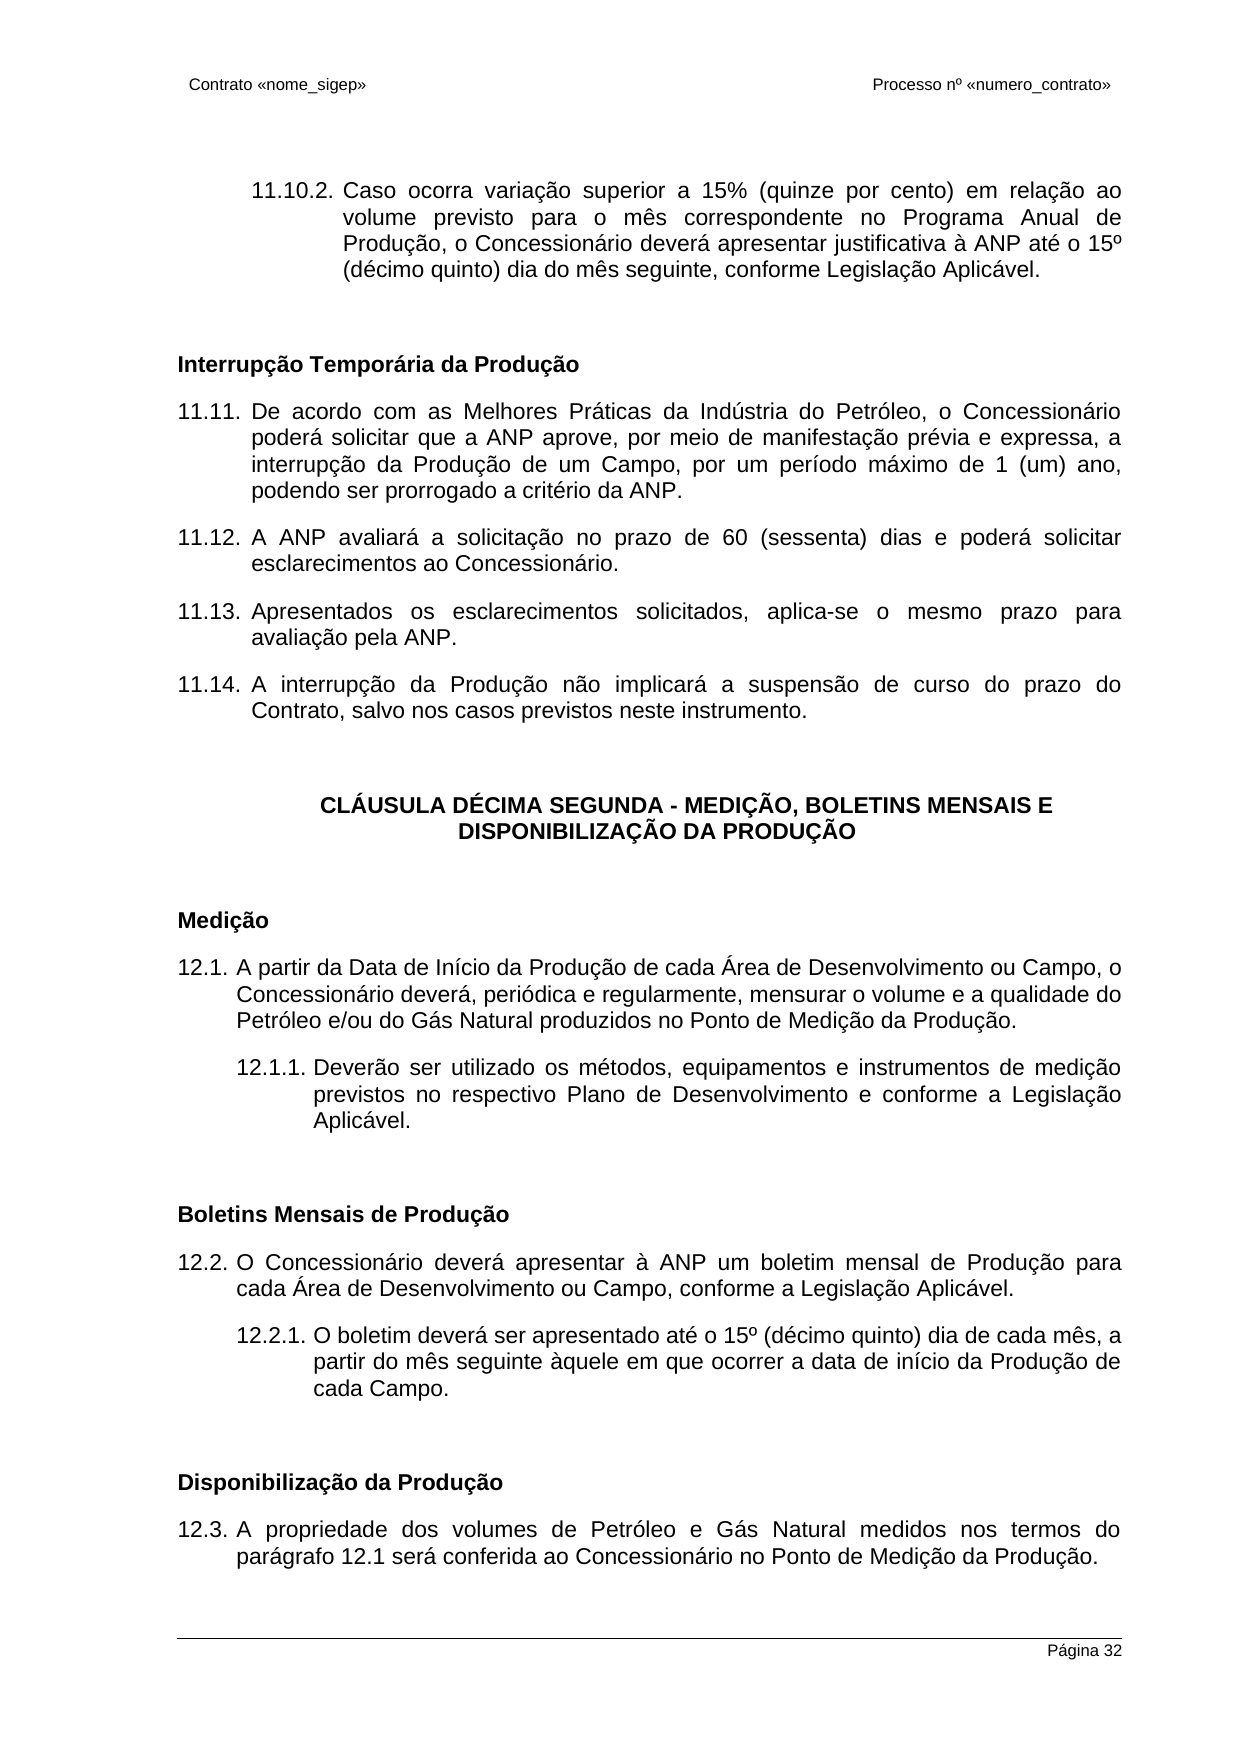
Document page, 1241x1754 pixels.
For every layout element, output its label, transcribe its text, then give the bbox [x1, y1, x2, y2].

text Deverão ser utilizado os métodos, equipamentos e instrumentos de medição previstos no respectivo Plano de Desenvolvimento e conforme a Legislação Aplicável. [236, 1054, 1122, 1133]
text A interrupção da Produção não implicará a suspensão de curso do prazo do Contrato, salvo nos casos previstos neste instrumento. [177, 671, 1122, 724]
text Caso ocorra variação superior a 15% (quinze por cento) em relação ao volume previsto para o mês correspondente no Programa Anual de Produção, o Concessionário deverá apresentar justificativa à ANP até o 15º (décimo quinto) dia do mês seguinte, conforme Legislação Aplicável. [251, 177, 1122, 283]
text O boletim deverá ser apresentado até o 15º (décimo quinto) dia de cada mês, a partir do mês seguinte àquele em que ocorrer a data de início da Produção de cada Campo. [236, 1322, 1122, 1401]
text A partir da Data de Início da Produção de cada Área de Desenvolvimento ou Campo, o Concessionário deverá, periódica e regularmente, mensurar o volume e a qualidade do Petróleo e/ou do Gás Natural produzidos no Ponto de Medição da Produção. [177, 954, 1122, 1033]
text A ANP avaliará a solicitação no prazo de 60 (sessenta) dias e poderá solicitar esclarecimentos ao Concessionário. [177, 524, 1122, 577]
text Boletins Mensais de Produção [177, 1201, 1122, 1228]
text A propriedade dos volumes de Petróleo e Gás Natural medidos nos termos do parágrafo 12.1 será conferida ao Concessionário no Ponto de Medição da Produção. [177, 1516, 1122, 1569]
text Medição [177, 907, 1122, 933]
text Apresentados os esclarecimentos solicitados, aplica-se o mesmo prazo para avaliação pela ANP. [177, 598, 1122, 650]
text De acordo com as Melhores Práticas da Indústria do Petróleo, o Concessionário poderá solicitar que a ANP aprove, por meio de manifestação prévia e expressa, a interrupção da Produção de um Campo, por um período máximo de 1 (um) ano, podendo ser prorrogado a critério da ANP. [177, 398, 1122, 503]
text Cláusula décima segunda - medição, boletins mensais e disponibilização da produção [177, 792, 1122, 844]
text Disponibilização da Produção [177, 1469, 1122, 1495]
text O Concessionário deverá apresentar à ANP um boletim mensal de Produção para cada Área de Desenvolvimento ou Campo, conforme a Legislação Aplicável. [177, 1248, 1122, 1301]
text Interrupção Temporária da Produção [177, 351, 1122, 377]
